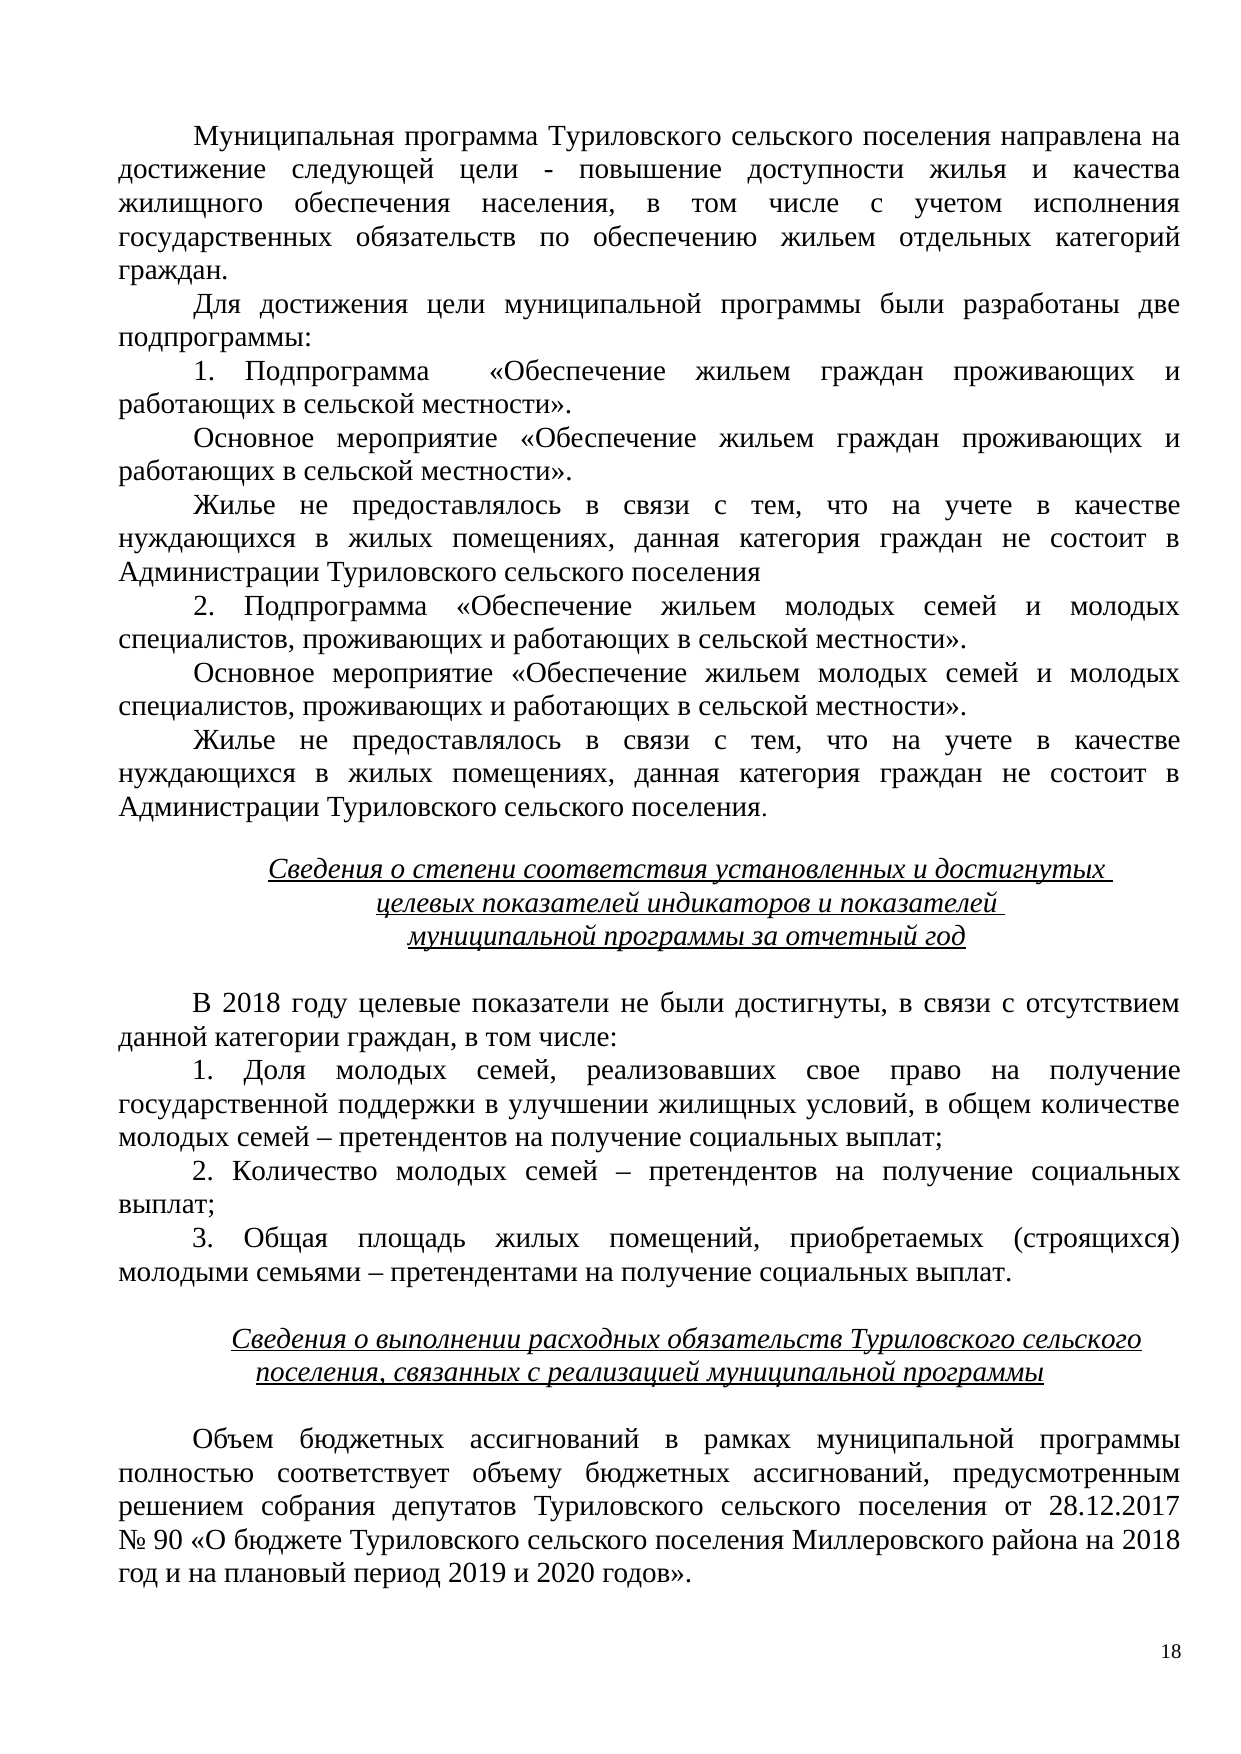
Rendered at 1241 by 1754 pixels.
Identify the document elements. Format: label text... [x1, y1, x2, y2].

list целевых показателей индикаторов и показателей [118, 885, 1181, 918]
text Для достижения цели муниципальной программы были разработаны две подпрограммы: [118, 286, 1181, 353]
text В 2018 году целевые показатели не были достигнуты, в связи с отсутствием данной категории граждан, в том числе: [118, 985, 1181, 1052]
text Сведения о выполнении расходных обязательств Туриловского сельского поселения, связанных с реализацией муниципальной программы [118, 1321, 1181, 1388]
text 2. Подпрограмма «Обеспечение жильем молодых семей и молодых специалистов, проживающих и работающих в сельской местности». [118, 588, 1181, 655]
text Основное мероприятие «Обеспечение жильем граждан проживающих и работающих в сельской местности». [118, 420, 1181, 487]
text 3. Общая площадь жилых помещений, приобретаемых (строящихся) молодыми семьями – претендентами на получение социальных выплат. [118, 1220, 1181, 1287]
text Жилье не предоставлялось в связи с тем, что на учете в качестве нуждающихся в жилых помещениях, данная категория граждан не состоит в Администрации Туриловского сельского поселения. [118, 722, 1181, 822]
text Основное мероприятие «Обеспечение жильем молодых семей и молодых специалистов, проживающих и работающих в сельской местности». [118, 655, 1181, 722]
list Сведения о степени соответствия установленных и достигнутых [118, 851, 1181, 885]
text 1. Подпрограмма «Обеспечение жильем граждан проживающих и работающих в сельской местности». [118, 353, 1181, 420]
text Жилье не предоставлялось в связи с тем, что на учете в качестве нуждающихся в жилых помещениях, данная категория граждан не состоит в Администрации Туриловского сельского поселения [118, 487, 1181, 588]
text Объем бюджетных ассигнований в рамках муниципальной программы полностью соответствует объему бюджетных ассигнований, предусмотренным решением собрания депутатов Туриловского сельского поселения от 28.12.2017 № 90 «О бюджете Туриловского сельского поселения Миллеровского района на 2018 год и на плановый период 2019 и 2020 годов». [118, 1421, 1181, 1589]
list муниципальной программы за отчетный год [118, 918, 1181, 952]
list Муниципальная программа Туриловского сельского поселения направлена на достижение следующей цели - повышение доступности жилья и качества жилищного обеспечения населения, в том числе с учетом исполнения государственных обязательств по обеспечению жильем отдельных категорий граждан. [118, 118, 1181, 286]
text 2. Количество молодых семей – претендентов на получение социальных выплат; [118, 1153, 1181, 1220]
text 1. Доля молодых семей, реализовавших свое право на получение государственной поддержки в улучшении жилищных условий, в общем количестве молодых семей – претендентов на получение социальных выплат; [118, 1052, 1181, 1153]
